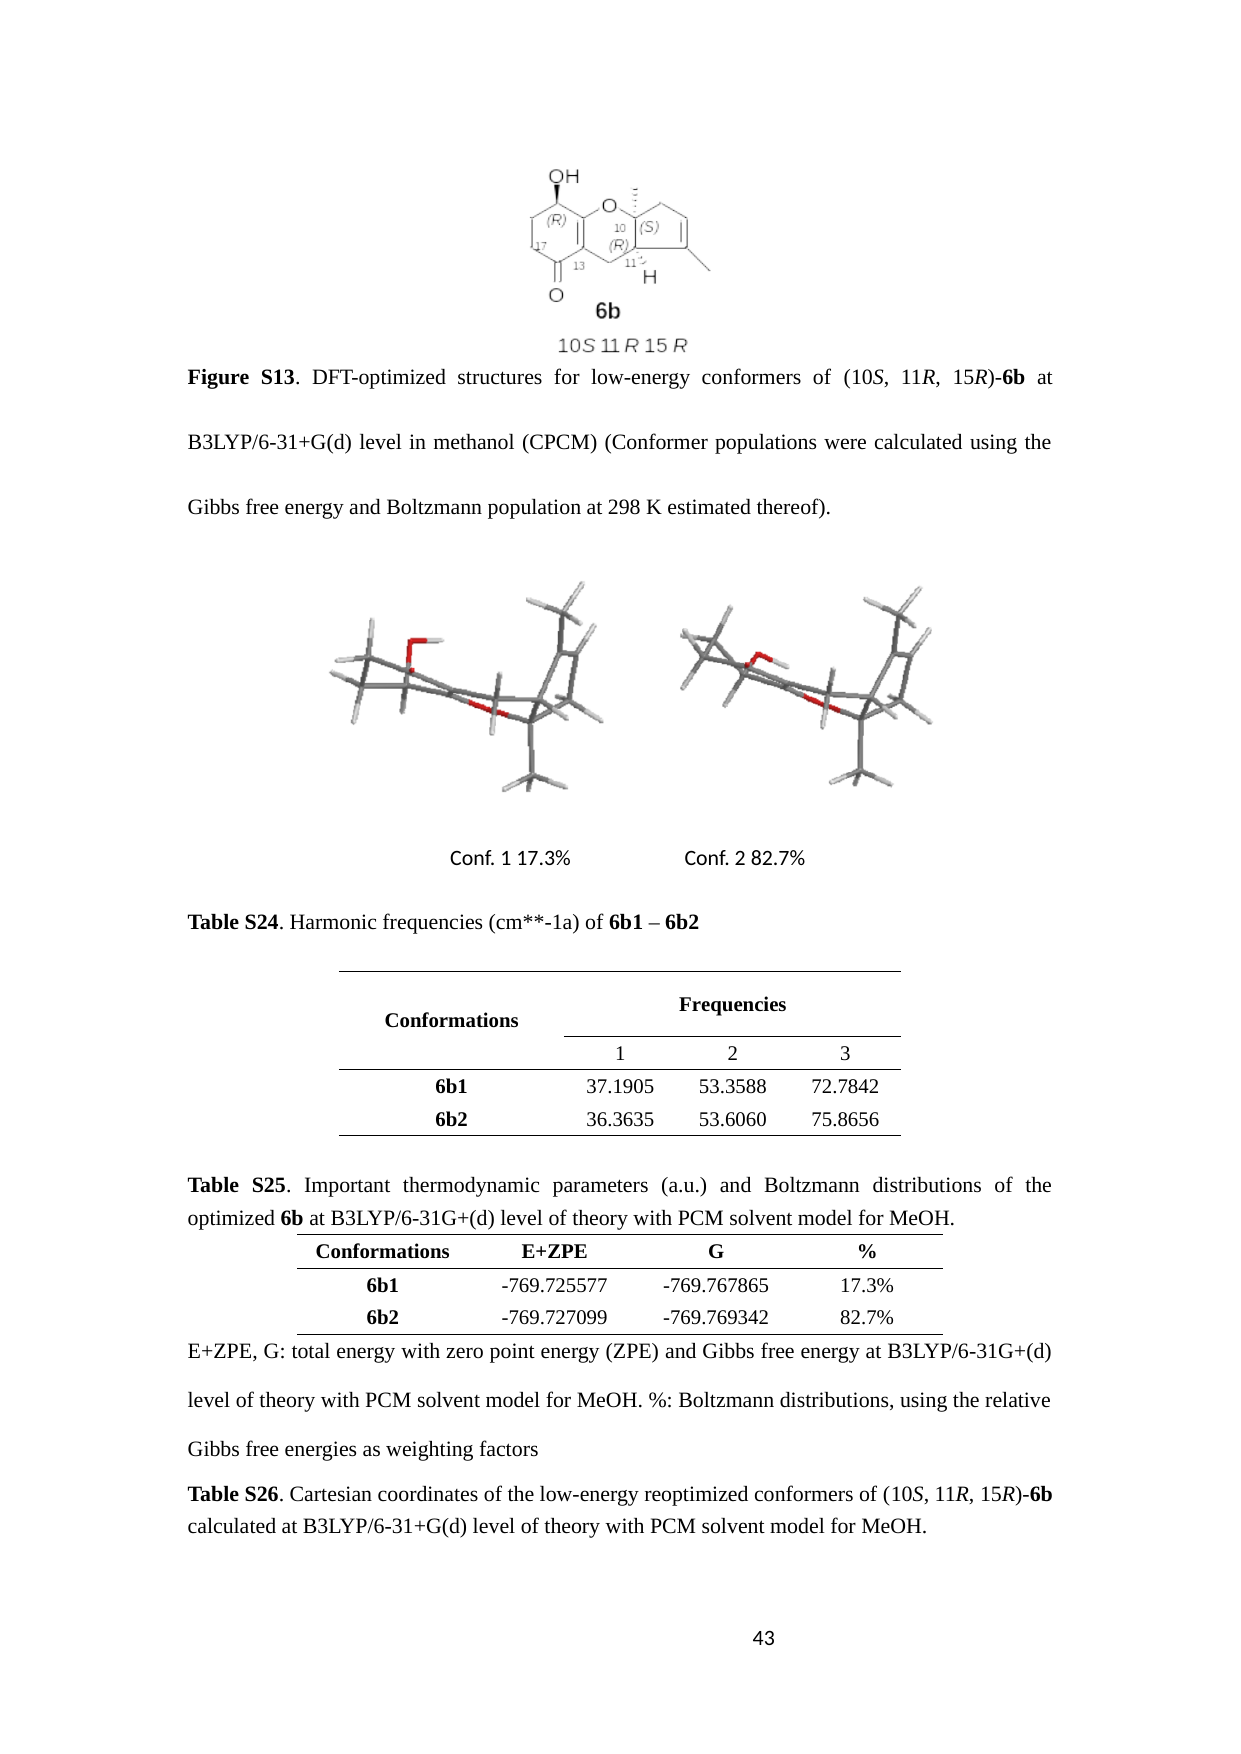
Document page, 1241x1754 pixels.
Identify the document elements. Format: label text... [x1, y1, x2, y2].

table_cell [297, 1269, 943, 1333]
text Table S25. Important thermodynamic parameters (a.u.) and Boltzmann distributions of the optimized 6b at B3LYP/6-31G+(d) level of theory with PCM solvent model for MeOH. [187, 1169, 1053, 1234]
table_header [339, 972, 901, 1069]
text Table S26. Cartesian coordinates of the low-energy reoptimized conformers of (10S, 11R, 15R)-6b calculated at B3LYP/6-31+G(d) level of theory with PCM solvent model for MeOH. [187, 1477, 1053, 1542]
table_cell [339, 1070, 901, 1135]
text Table S24. Harmonic frequencies (cm**-1a) of 6b1 – 6b2 [187, 906, 1053, 938]
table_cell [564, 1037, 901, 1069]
picture [312, 548, 631, 818]
picture [643, 549, 982, 818]
text Figure S13. DFT-optimized structures for low-energy conformers of (10S, 11R, 15R)-6b at B3LYP/6-31+G(d) level in methanol (CPCM) (Conformer populations were calculated using the Gibbs free energy and Boltzmann population at 298 K estimated thereof). [187, 361, 1053, 523]
text Conf. 1 17.3% Conf. 2 82.7% [187, 841, 1053, 873]
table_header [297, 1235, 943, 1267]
text E+ZPE, G: total energy with zero point energy (ZPE) and Gibbs free energy at B3LYP/6-31G+(d) level of theory with PCM solvent model for MeOH. %: Boltzmann distributions, using the relative Gibbs free energies as weighting factors [187, 1334, 1053, 1464]
